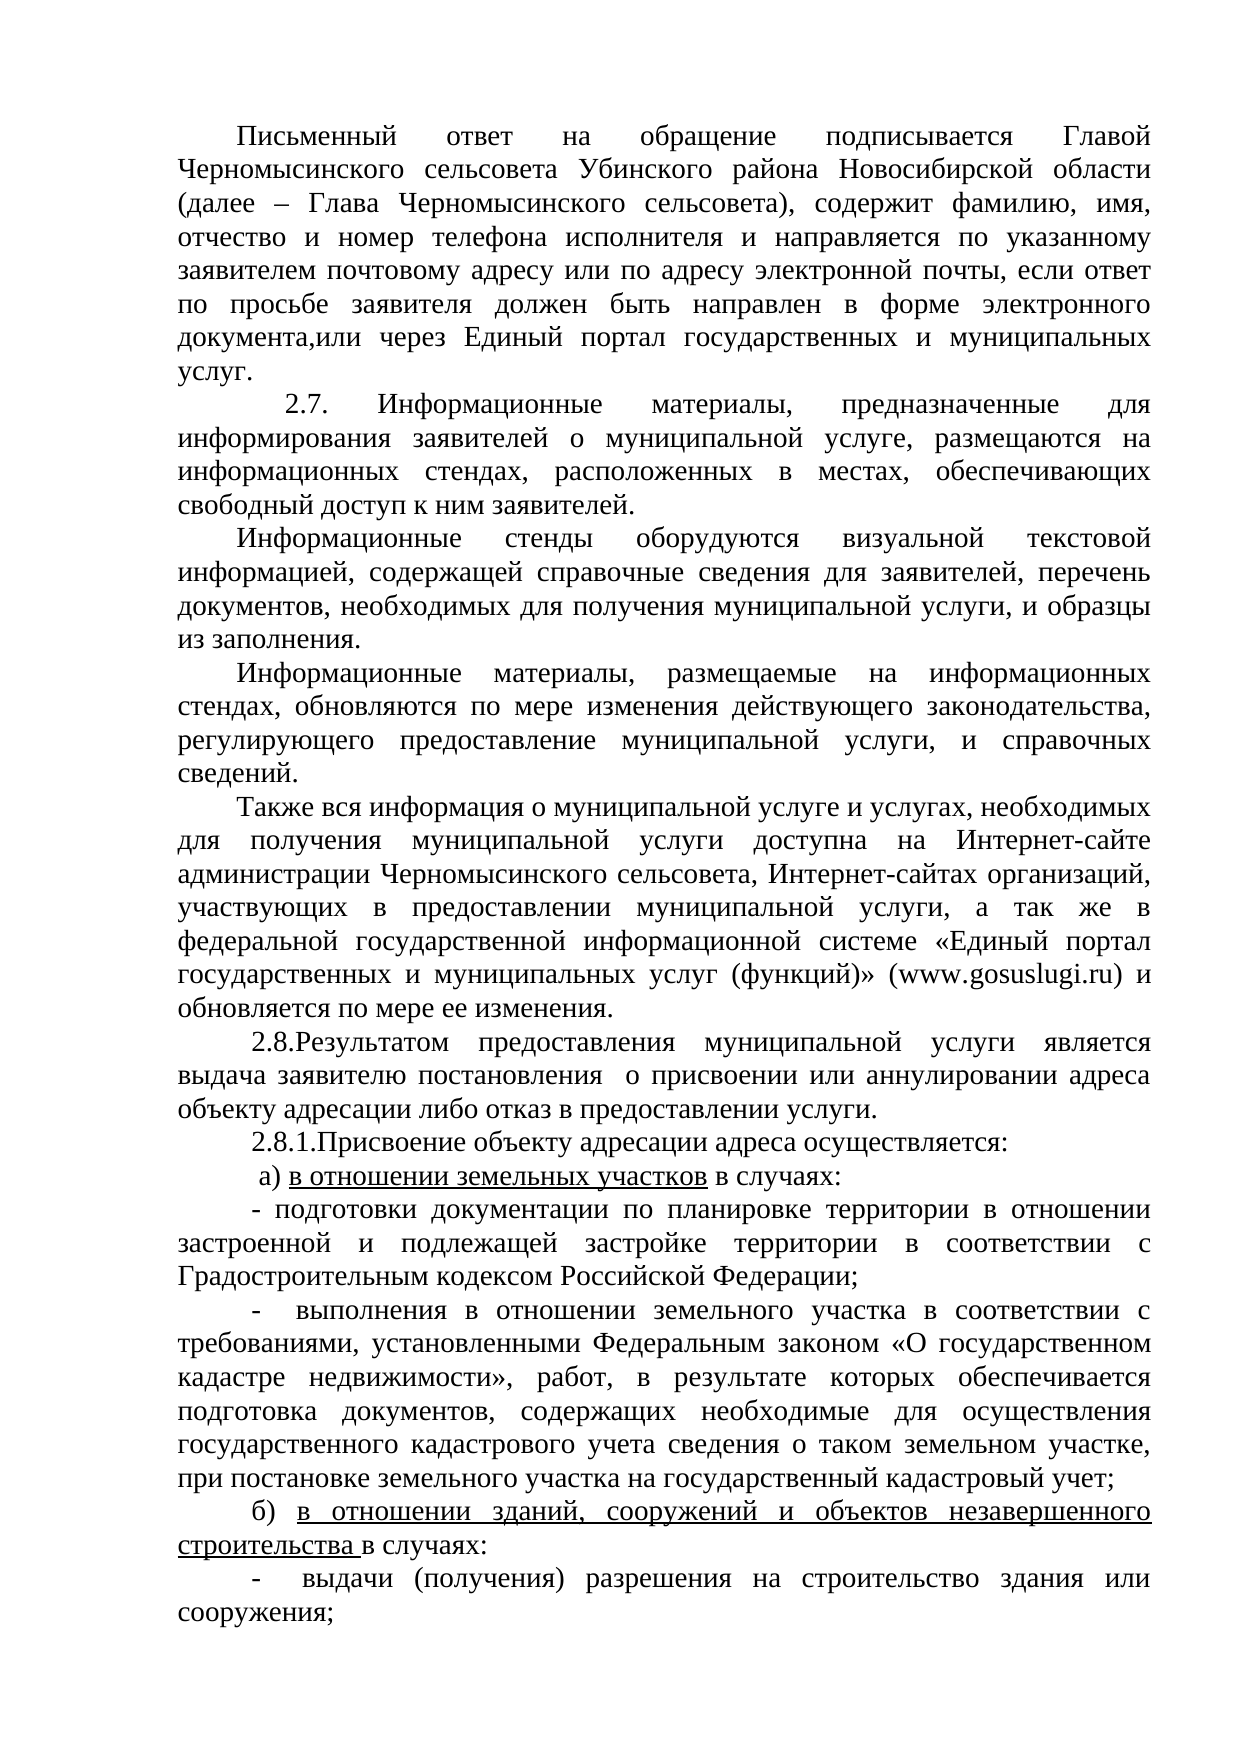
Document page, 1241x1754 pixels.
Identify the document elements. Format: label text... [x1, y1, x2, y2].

text а) в отношении земельных участков в случаях: [177, 1158, 1152, 1191]
text - подготовки документации по планировке территории в отношении застроенной и подлежащей застройке территории в соответствии с Градостроительным кодексом Российской Федерации; [177, 1191, 1152, 1292]
text 2.7. Информационные материалы, предназначенные для информирования заявителей о муниципальной услуге, размещаются на информационных стендах, расположенных в местах, обеспечивающих свободный доступ к ним заявителей. [177, 386, 1152, 521]
text Информационные материалы, размещаемые на информационных стендах, обновляются по мере изменения действующего законодательства, регулирующего предоставление муниципальной услуги, и справочных сведений. [177, 655, 1152, 789]
text Письменный ответ на обращение подписывается Главой Черномысинского сельсовета Убинского района Новосибирской области (далее – Глава Черномысинского сельсовета), содержит фамилию, имя, отчество и номер телефона исполнителя и направляется по указанному заявителем почтовому адресу или по адресу электронной почты, если ответ по просьбе заявителя должен быть направлен в форме электронного документа,или через Единый портал государственных и муниципальных услуг. [177, 118, 1152, 386]
text Также вся информация о муниципальной услуге и услугах, необходимых для получения муниципальной услуги доступна на Интернет-сайте администрации Черномысинского сельсовета, Интернет-сайтах организаций, участвующих в предоставлении муниципальной услуги, а так же в федеральной государственной информационной системе «Единый портал государственных и муниципальных услуг (функций)» (www.gosuslugi.ru) и обновляется по мере ее изменения. [177, 789, 1152, 1024]
text 2.8.Результатом предоставления муниципальной услуги является выдача заявителю постановления о присвоении или аннулировании адреса объекту адресации либо отказ в предоставлении услуги. [177, 1024, 1152, 1124]
text б) в отношении зданий, сооружений и объектов незавершенного строительства в случаях: [177, 1493, 1152, 1560]
text 2.8.1.Присвоение объекту адресации адреса осуществляется: [177, 1124, 1152, 1158]
text Информационные стенды оборудуются визуальной текстовой информацией, содержащей справочные сведения для заявителей, перечень документов, необходимых для получения муниципальной услуги, и образцы из заполнения. [177, 521, 1152, 655]
text - выдачи (получения) разрешения на строительство здания или сооружения; [177, 1560, 1152, 1627]
text - выполнения в отношении земельного участка в соответствии с требованиями, установленными Федеральным законом «О государственном кадастре недвижимости», работ, в результате которых обеспечивается подготовка документов, содержащих необходимые для осуществления государственного кадастрового учета сведения о таком земельном участке, при постановке земельного участка на государственный кадастровый учет; [177, 1292, 1152, 1493]
